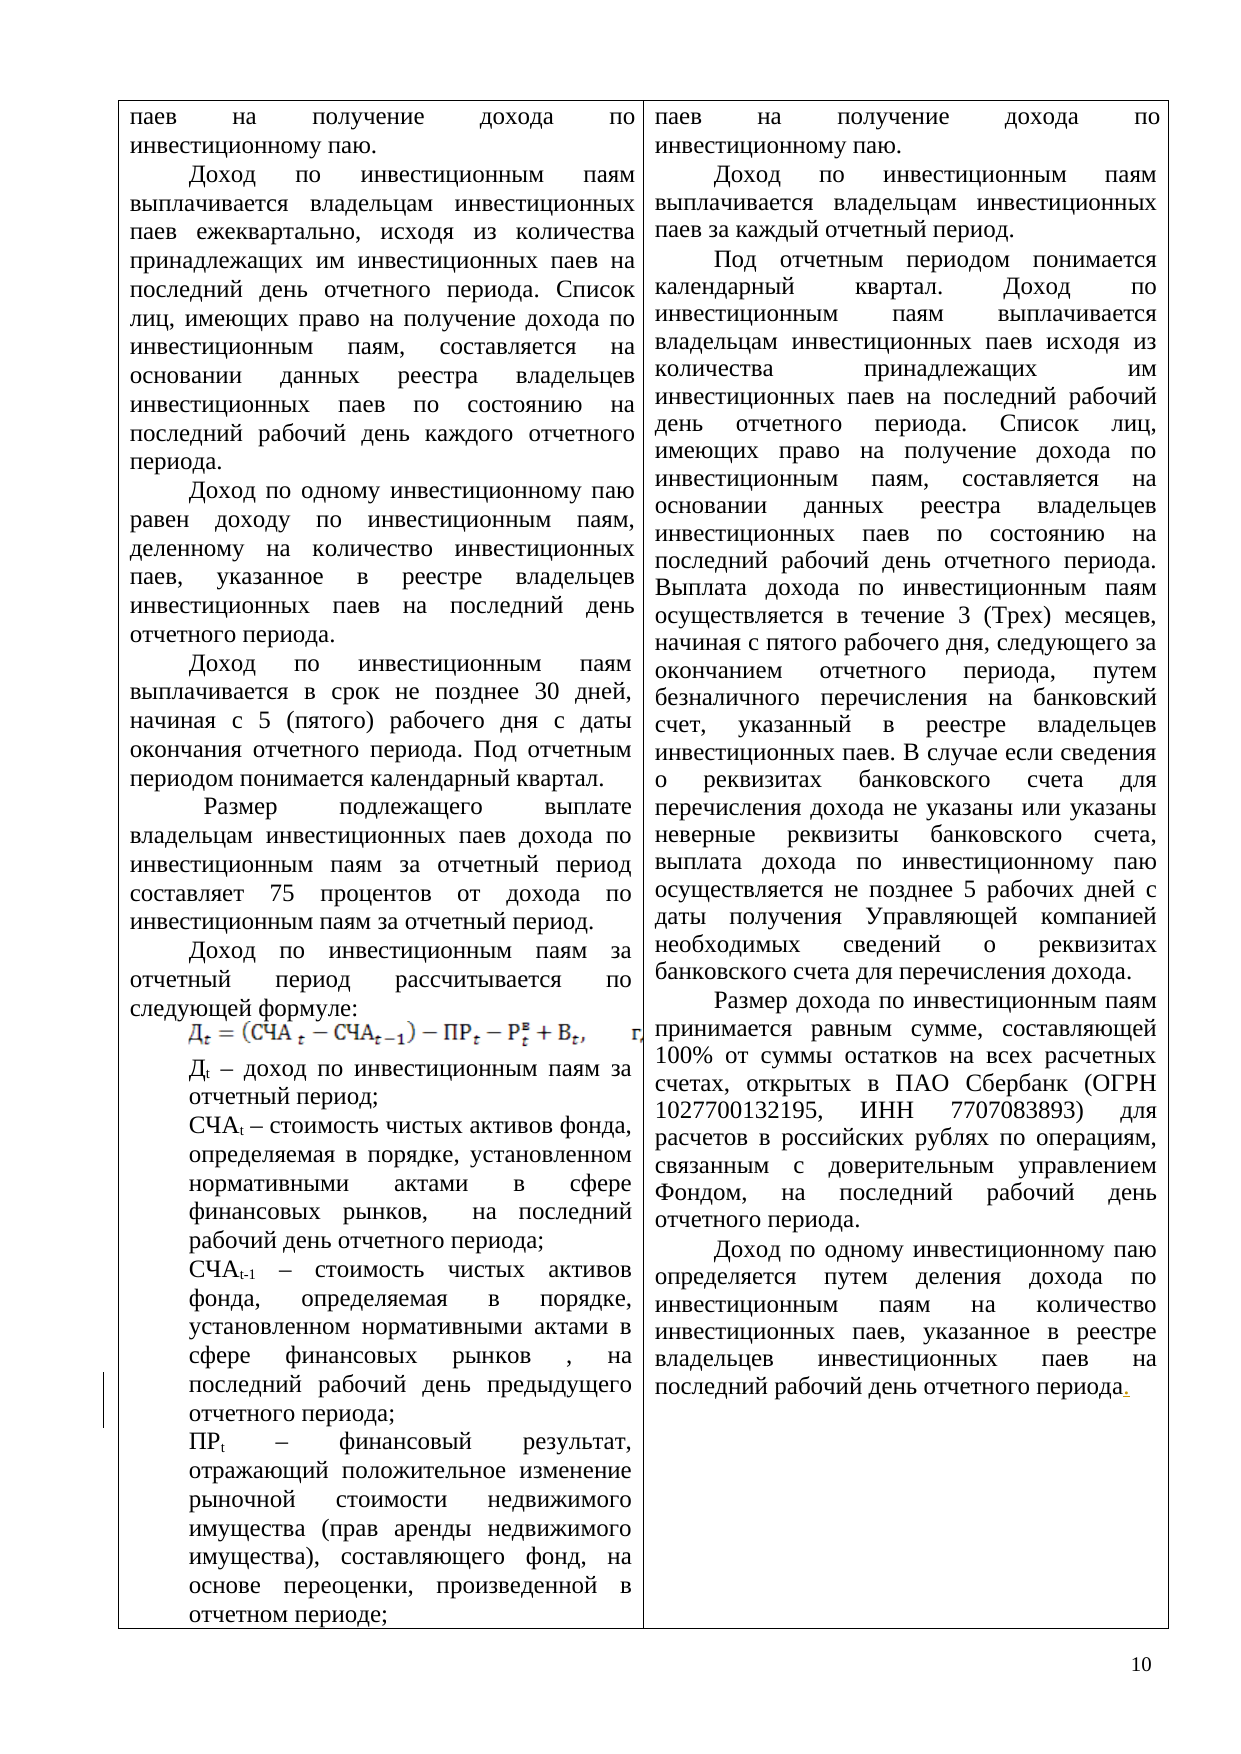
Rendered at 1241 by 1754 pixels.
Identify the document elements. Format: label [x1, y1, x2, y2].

table_cell [644, 101, 1168, 1628]
picture [188, 1021, 644, 1053]
table_cell [119, 101, 643, 1628]
